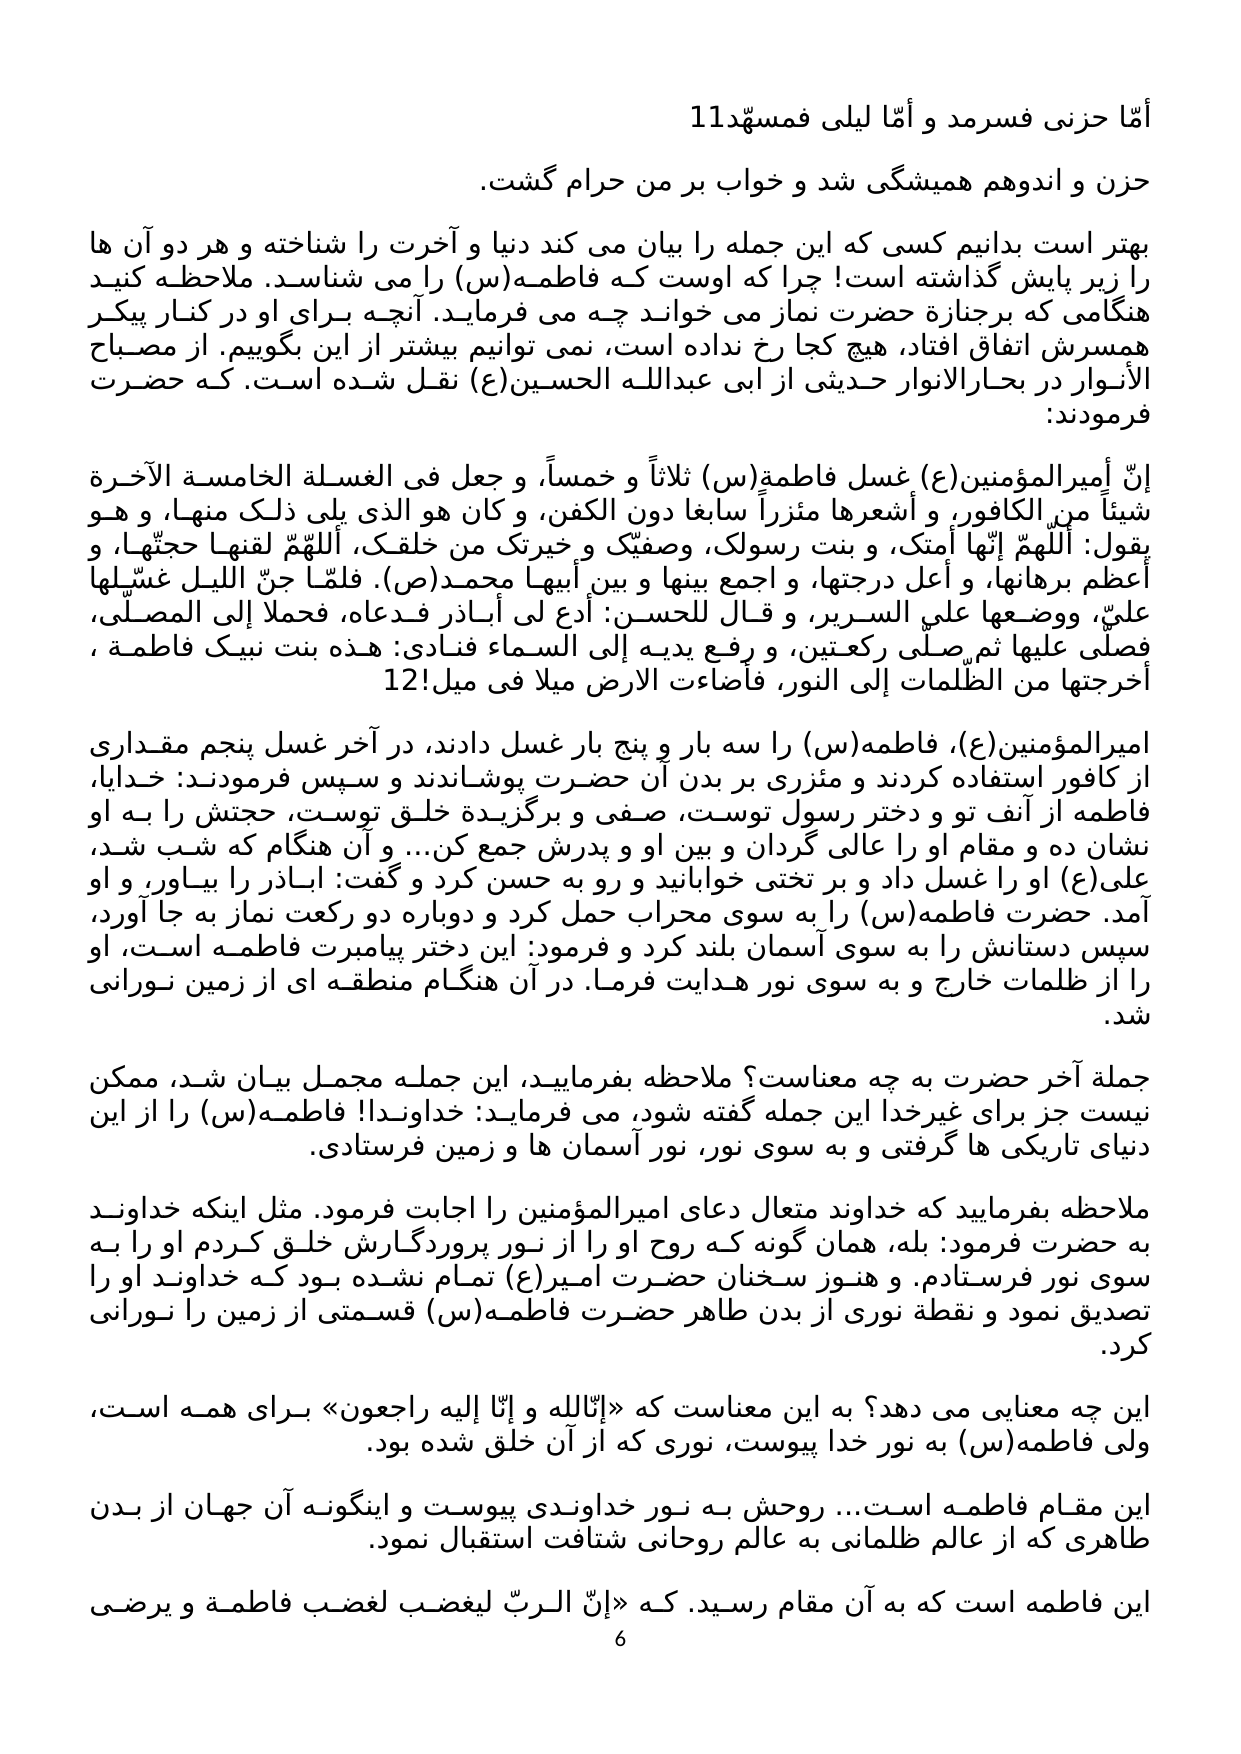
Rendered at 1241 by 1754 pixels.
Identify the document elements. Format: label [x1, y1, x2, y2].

table_header [89, 71, 1152, 1619]
